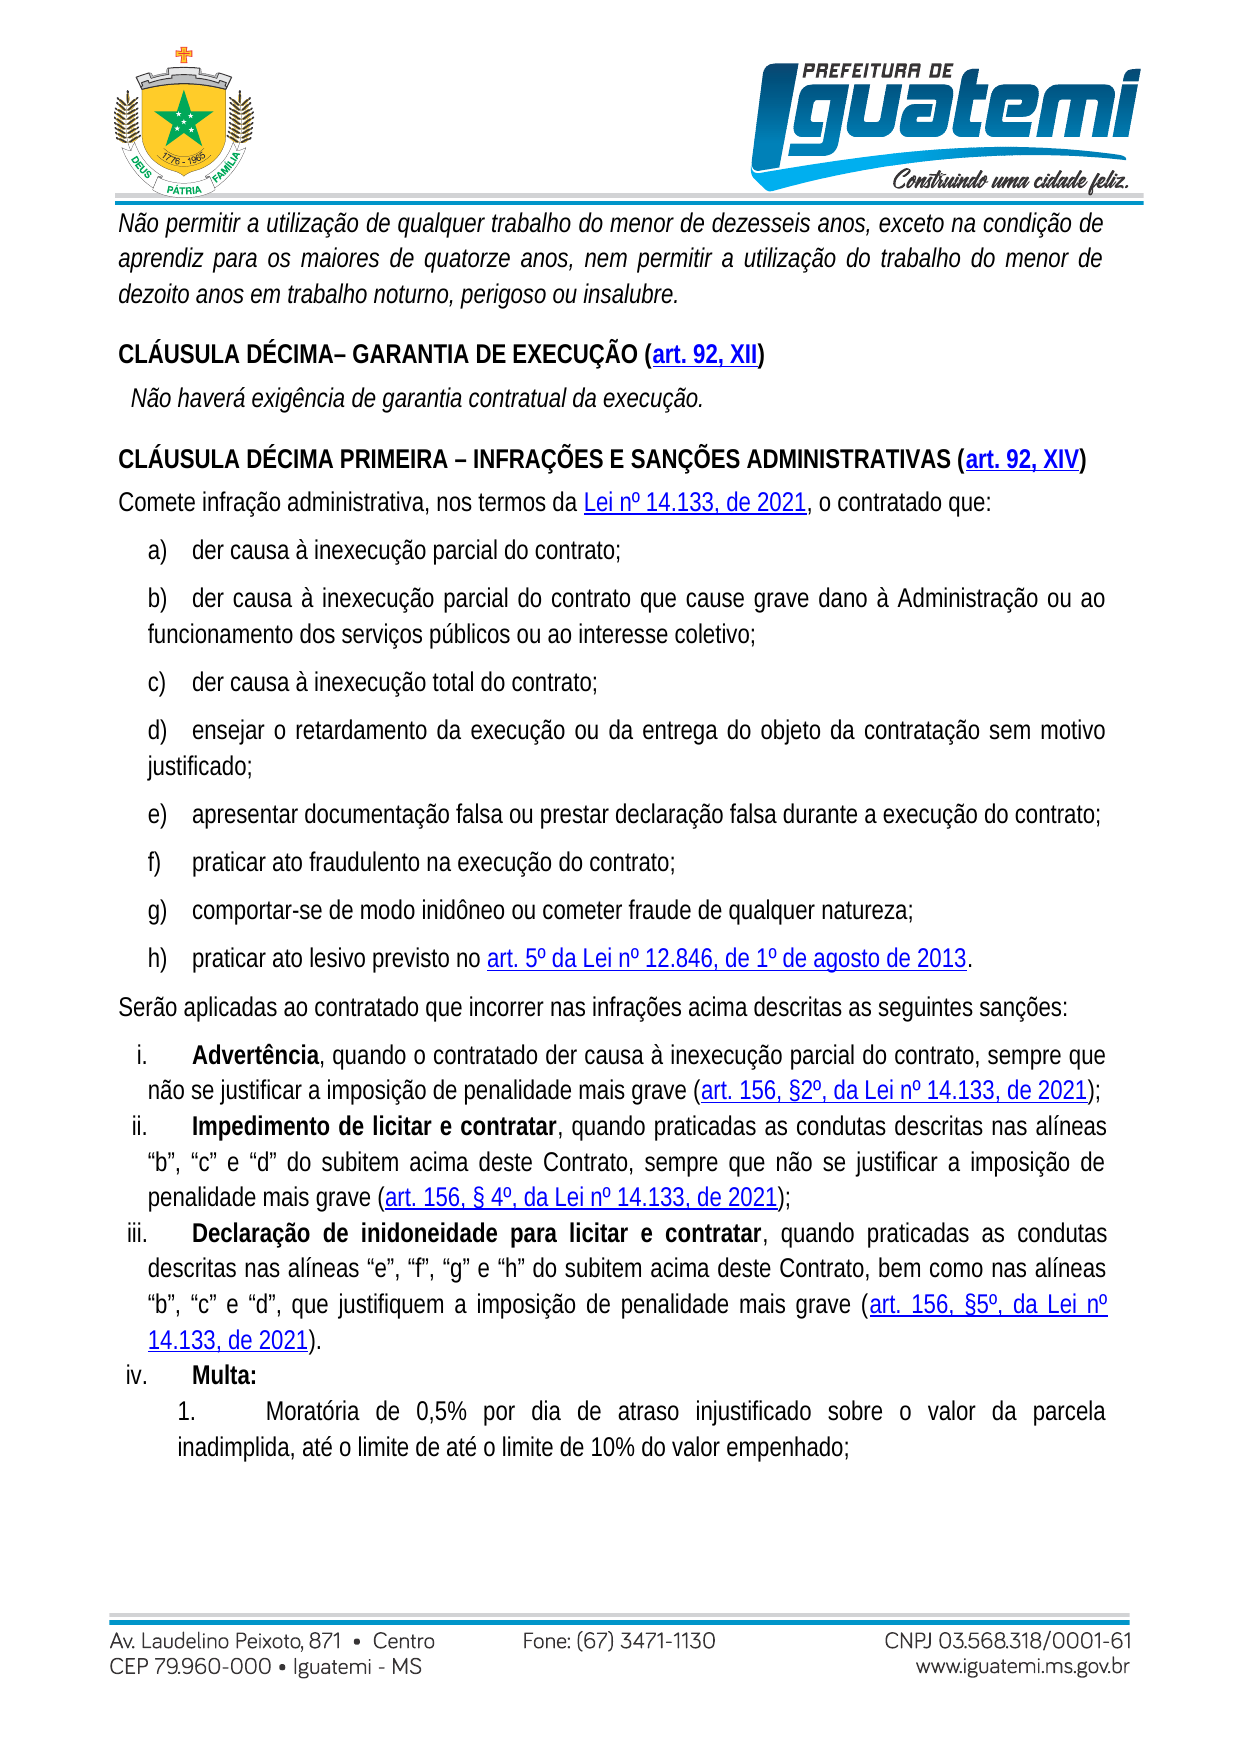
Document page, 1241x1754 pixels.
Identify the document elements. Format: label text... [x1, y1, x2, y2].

text Comete infração administrativa, nos termos da Lei nº 14.133, de 2021, o contratado que: [118, 486, 1107, 517]
list Impedimento de licitar e contratar, quando praticadas as condutas descritas nas alíneas “b”, “c” e “d” do subitem acima deste Contrato, sempre que não se justificar a imposição de penalidade mais grave (art. 156, § 4º, da Lei nº 14.133, de 2021); [148, 1110, 1107, 1212]
list comportar-se de modo inidôneo ou cometer fraude de qualquer natureza; [148, 894, 1107, 926]
text CLÁUSULA DÉCIMA– GARANTIA DE EXECUÇÃO (art. 92, XII) [118, 339, 1107, 370]
text Não permitir a utilização de qualquer trabalho do menor de dezesseis anos, exceto na condição de aprendiz para os maiores de quatorze anos, nem permitir a utilização do trabalho do menor de dezoito anos em trabalho noturno, perigoso ou insalubre. [118, 207, 1107, 309]
list praticar ato fraudulento na execução do contrato; [148, 846, 1107, 877]
list der causa à inexecução parcial do contrato que cause grave dano à Administração ou ao funcionamento dos serviços públicos ou ao interesse coletivo; [148, 583, 1107, 649]
list ensejar o retardamento da execução ou da entrega do objeto da contratação sem motivo justificado; [148, 714, 1107, 781]
list Multa: [148, 1359, 1107, 1391]
text CLÁUSULA DÉCIMA PRIMEIRA – INFRAÇÕES E SANÇÕES ADMINISTRATIVAS (art. 92, XIV) [118, 443, 1107, 474]
text Não haverá exigência de garantia contratual da execução. [118, 382, 1107, 413]
list Declaração de inidoneidade para licitar e contratar, quando praticadas as condutas descritas nas alíneas “e”, “f”, “g” e “h” do subitem acima deste Contrato, bem como nas alíneas “b”, “c” e “d”, que justifiquem a imposição de penalidade mais grave (art. 156, §5º, da Lei nº 14.133, de 2021). [148, 1217, 1107, 1355]
text Serão aplicadas ao contratado que incorrer nas infrações acima descritas as seguintes sanções: [118, 991, 1107, 1022]
list praticar ato lesivo previsto no art. 5º da Lei nº 12.846, de 1º de agosto de 2013. [148, 943, 1107, 974]
list Moratória de 0,5% por dia de atraso injustificado sobre o valor da parcela inadimplida, até o limite de até o limite de 10% do valor empenhado; [177, 1395, 1107, 1462]
list apresentar documentação falsa ou prestar declaração falsa durante a execução do contrato; [148, 798, 1107, 829]
list der causa à inexecução total do contrato; [148, 666, 1107, 697]
list Advertência, quando o contratado der causa à inexecução parcial do contrato, sempre que não se justificar a imposição de penalidade mais grave (art. 156, §2º, da Lei nº 14.133, de 2021); [148, 1039, 1107, 1106]
list der causa à inexecução parcial do contrato; [148, 534, 1107, 566]
